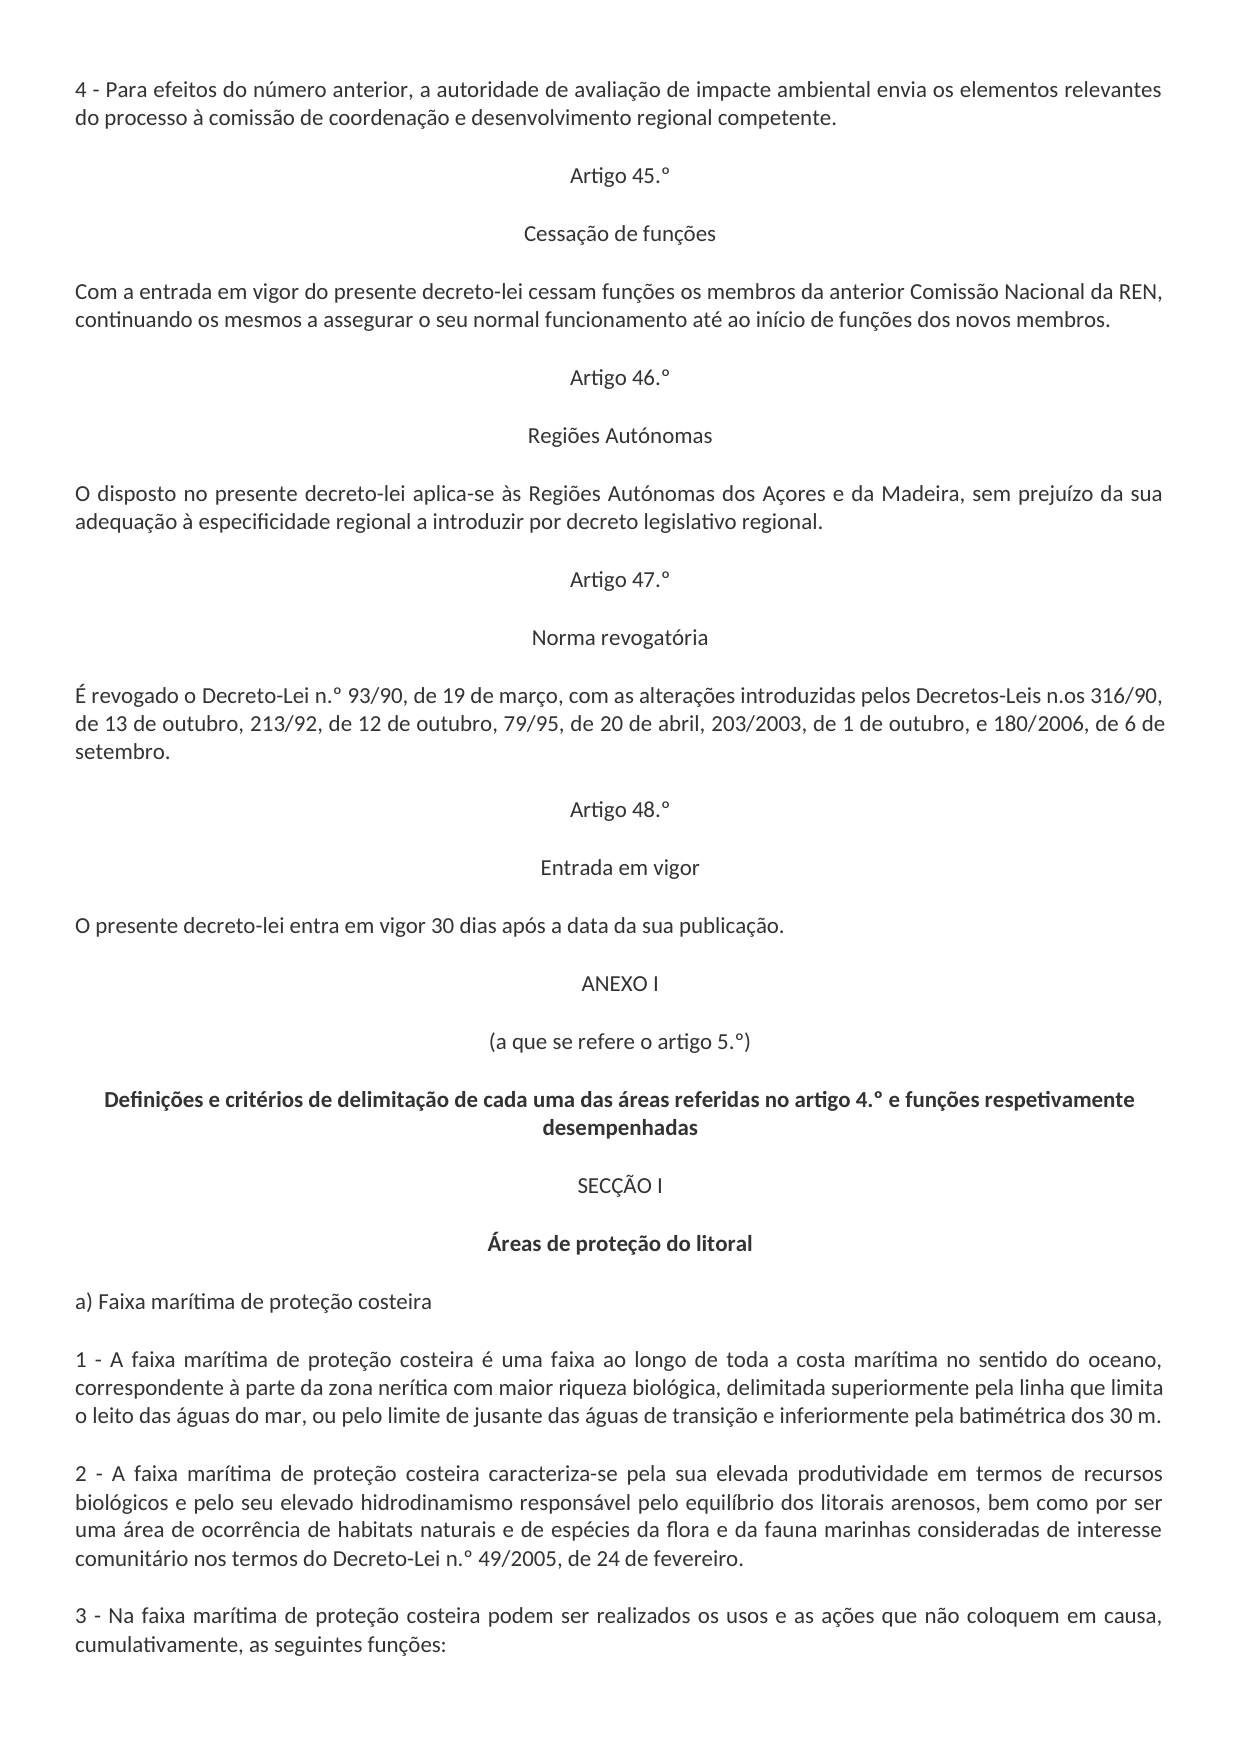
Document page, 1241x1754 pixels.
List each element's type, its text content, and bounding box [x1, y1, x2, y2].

text Definições e critérios de delimitação de cada uma das áreas referidas no artigo 4.º e funções respetivamente desempenhadas [75, 1085, 1165, 1141]
text 2 - A faixa marítima de proteção costeira caracteriza-se pela sua elevada produtividade em termos de recursos biológicos e pelo seu elevado hidrodinamismo responsável pelo equilíbrio dos litorais arenosos, bem como por ser uma área de ocorrência de habitats naturais e de espécies da flora e da fauna marinhas consideradas de interesse comunitário nos termos do Decreto-Lei n.º 49/2005, de 24 de fevereiro. [75, 1459, 1165, 1572]
text Artigo 46.º [75, 363, 1165, 391]
text É revogado o Decreto-Lei n.º 93/90, de 19 de março, com as alterações introduzidas pelos Decretos-Leis n.os 316/90, de 13 de outubro, 213/92, de 12 de outubro, 79/95, de 20 de abril, 203/2003, de 1 de outubro, e 180/2006, de 6 de setembro. [75, 681, 1165, 765]
text Com a entrada em vigor do presente decreto-lei cessam funções os membros da anterior Comissão Nacional da REN, continuando os mesmos a assegurar o seu normal funcionamento até ao início de funções dos novos membros. [75, 277, 1165, 333]
text (a que se refere o artigo 5.º) [75, 1027, 1165, 1055]
text Norma revogatória [75, 623, 1165, 651]
text SECÇÃO I [75, 1171, 1165, 1199]
text Entrada em vigor [75, 853, 1165, 881]
text 4 - Para efeitos do número anterior, a autoridade de avaliação de impacte ambiental envia os elementos relevantes do processo à comissão de coordenação e desenvolvimento regional competente. [75, 75, 1165, 131]
text O presente decreto-lei entra em vigor 30 dias após a data da sua publicação. [75, 911, 1165, 939]
text 3 - Na faixa marítima de proteção costeira podem ser realizados os usos e as ações que não coloquem em causa, cumulativamente, as seguintes funções: [75, 1602, 1165, 1658]
text Áreas de proteção do litoral [75, 1229, 1165, 1257]
text Regiões Autónomas [75, 421, 1165, 449]
text Artigo 45.º [75, 161, 1165, 189]
text Artigo 47.º [75, 565, 1165, 593]
text Cessação de funções [75, 219, 1165, 247]
text 1 - A faixa marítima de proteção costeira é uma faixa ao longo de toda a costa marítima no sentido do oceano, correspondente à parte da zona nerítica com maior riqueza biológica, delimitada superiormente pela linha que limita o leito das águas do mar, ou pelo limite de jusante das águas de transição e inferiormente pela batimétrica dos 30 m. [75, 1346, 1165, 1429]
text O disposto no presente decreto-lei aplica-se às Regiões Autónomas dos Açores e da Madeira, sem prejuízo da sua adequação à especificidade regional a introduzir por decreto legislativo regional. [75, 479, 1165, 535]
text ANEXO I [75, 969, 1165, 997]
text a) Faixa marítima de proteção costeira [75, 1287, 1165, 1316]
text Artigo 48.º [75, 795, 1165, 823]
